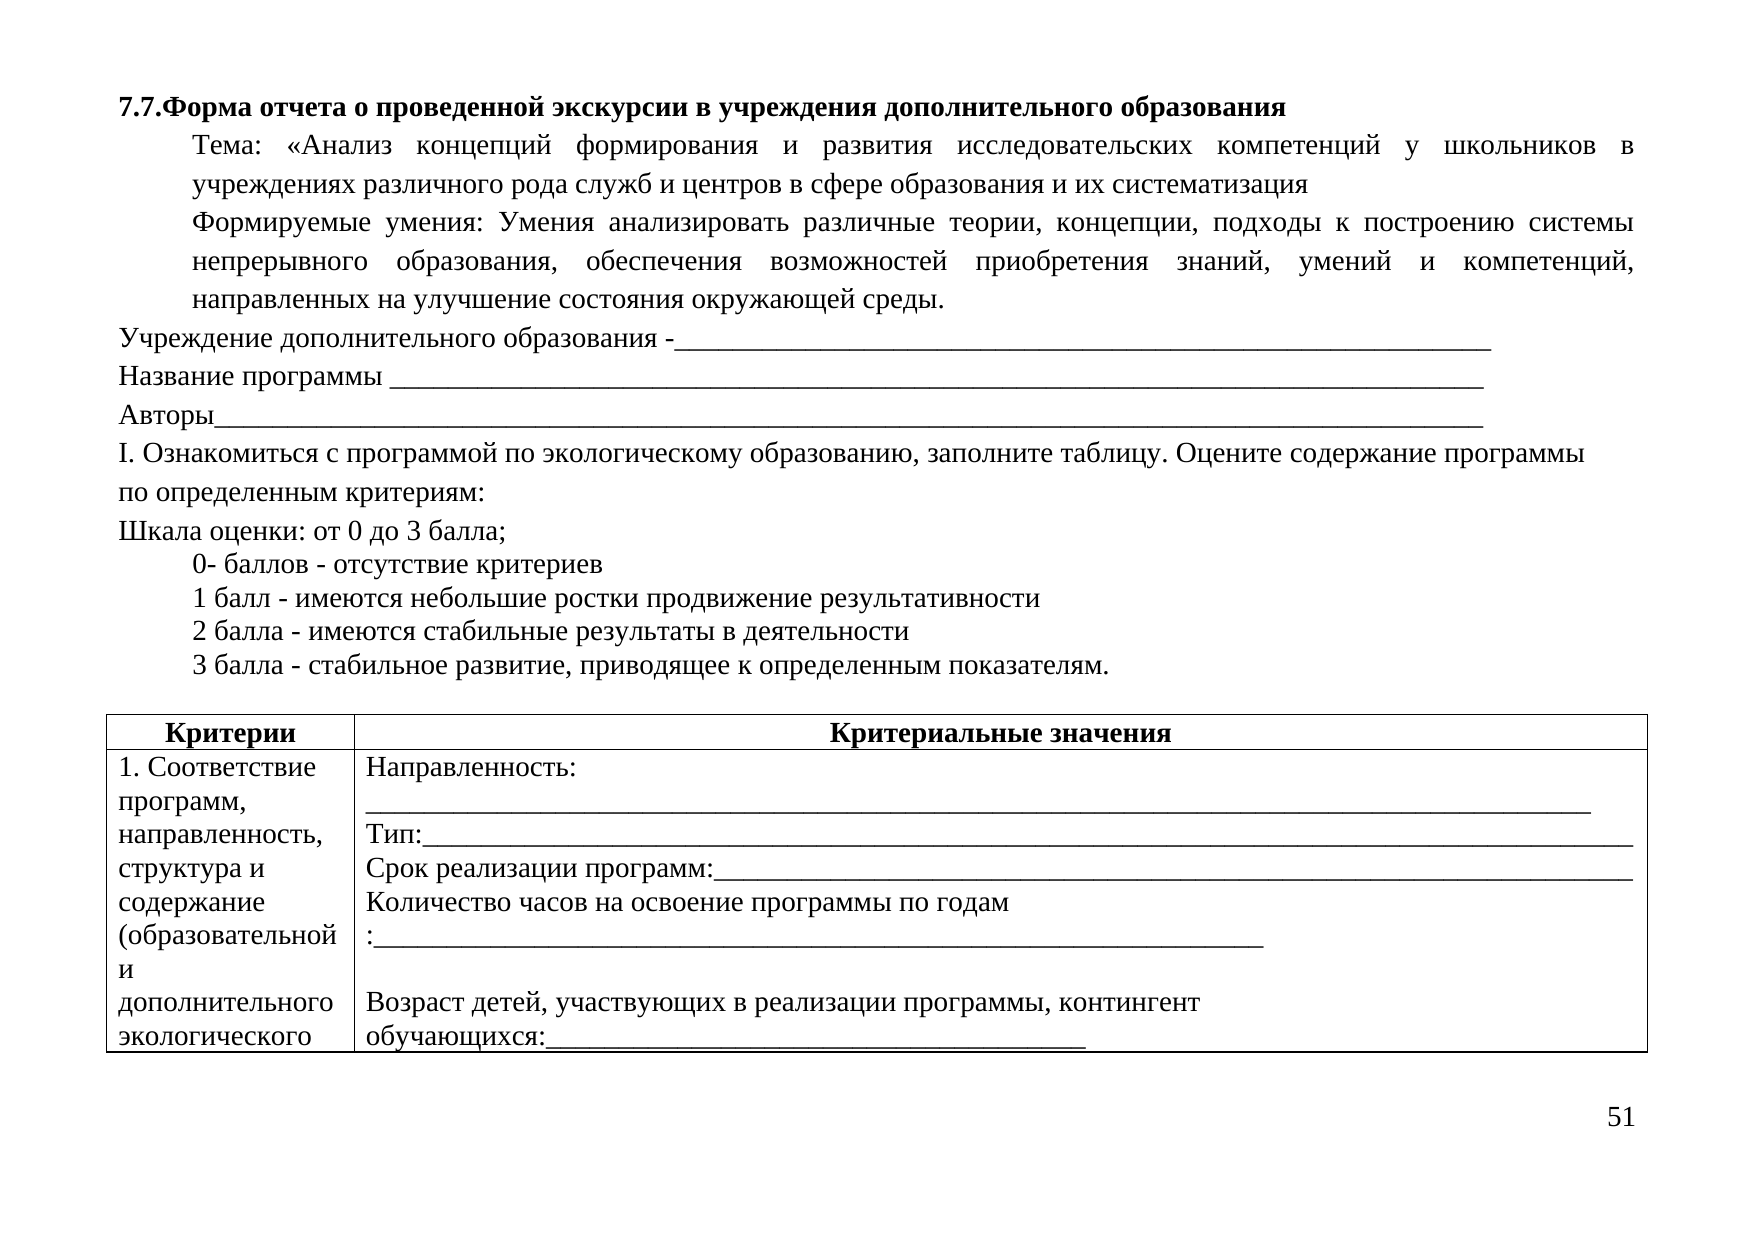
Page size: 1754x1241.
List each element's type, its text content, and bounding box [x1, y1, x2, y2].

text Авторы_______________________________________________________________________________________ [118, 397, 1636, 431]
text Шкала оценки: от 0 до 3 балла; [118, 513, 1636, 546]
text Тема: «Анализ концепций формирования и развития исследовательских компетенций у школьников в учреждениях различного рода служб и центров в сфере образования и их систематизация [192, 127, 1636, 199]
text по определенным критериям: [118, 474, 1636, 508]
text Формируемые умения: Умения анализировать различные теории, концепции, подходы к построению системы непрерывного образования, обеспечения возможностей приобретения знаний, умений и компетенций, направленных на улучшение состояния окружающей среды. [192, 204, 1636, 315]
table_header Критериальные значения [355, 715, 1647, 748]
text 7.7.Форма отчета о проведенной экскурсии в учреждения дополнительного образования [118, 89, 1636, 122]
text 0- баллов - отсутствие критериев [192, 546, 1636, 580]
text 2 балла - имеются стабильные результаты в деятельности [192, 613, 1636, 647]
text 3 балла - стабильное развитие, приводящее к определенным показателям. [192, 647, 1636, 680]
text I. Ознакомиться с программой по экологическому образованию, заполните таблицу. Оцените содержание программы [118, 436, 1636, 469]
text Учреждение дополнительного образования -________________________________________________________ [118, 320, 1636, 353]
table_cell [355, 750, 1647, 1051]
text 1 балл - имеются небольшие ростки продвижение результативности [192, 580, 1636, 613]
text Название программы ___________________________________________________________________________ [118, 358, 1636, 392]
table_header Критерии [107, 715, 354, 748]
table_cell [107, 750, 354, 1051]
